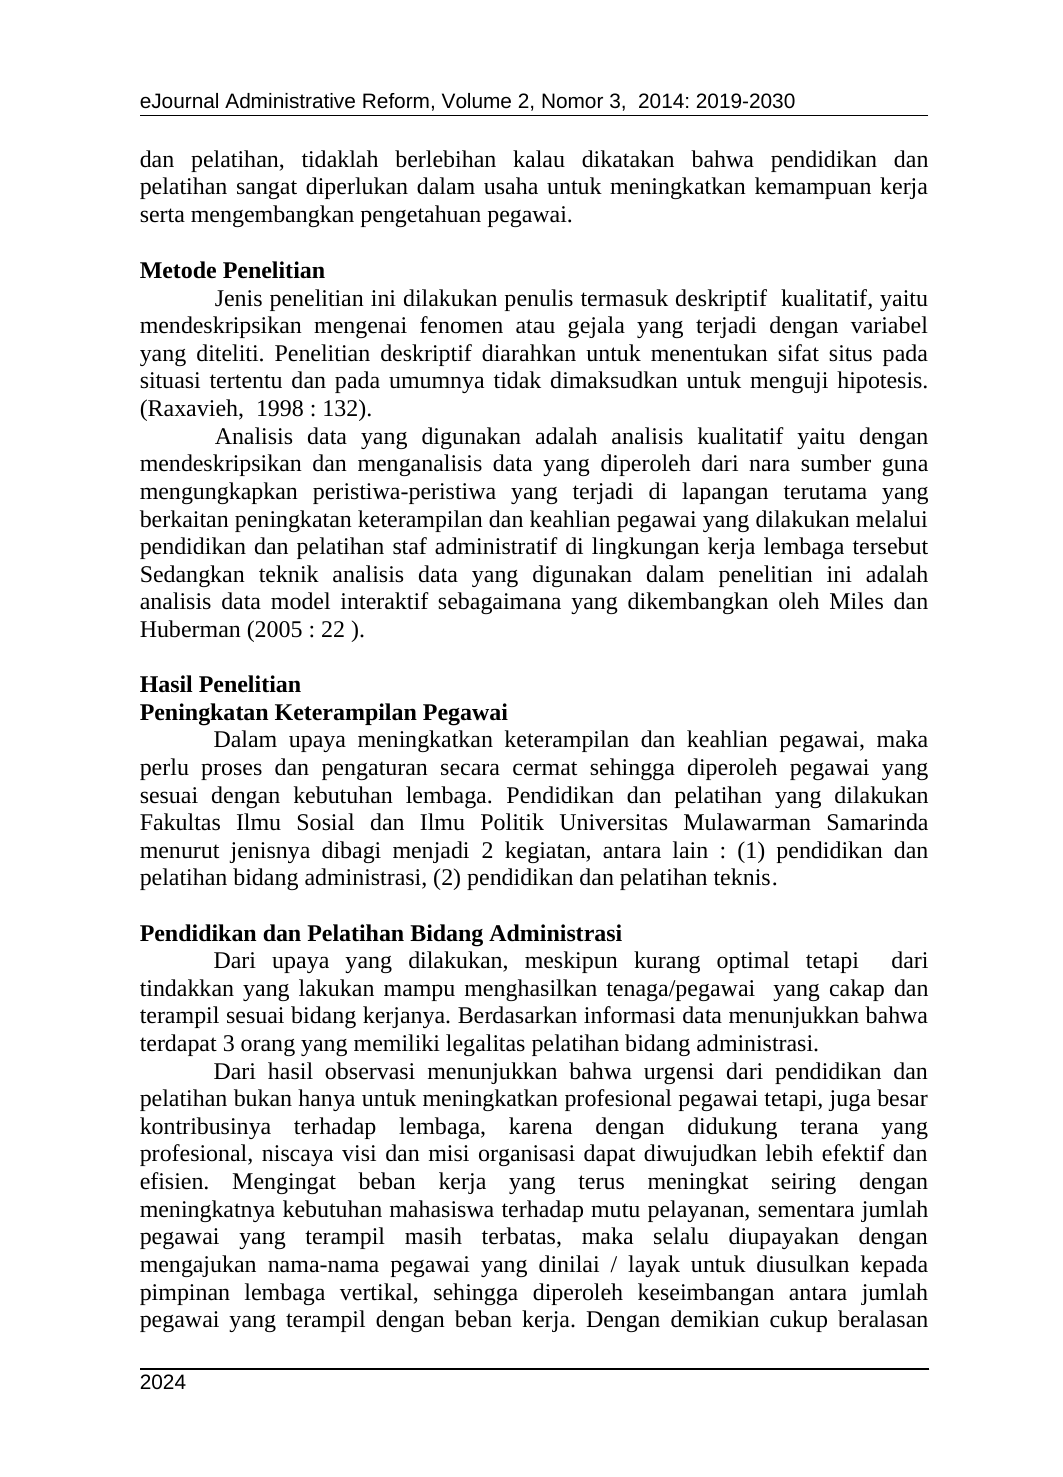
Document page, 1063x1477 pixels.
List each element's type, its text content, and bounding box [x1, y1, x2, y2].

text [139, 1057, 929, 1333]
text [139, 144, 929, 227]
text Jenis penelitian ini dilakukan penulis termasuk deskriptif kualitatif, yaitu mendeskripsikan mengenai fenomen atau gejala yang terjadi dengan variabel yang diteliti. Penelitian deskriptif diarahkan untuk menentukan sifat situs pada situasi tertentu dan pada umumnya tidak dimaksudkan untuk menguji hipotesis. (Raxavieh, 1998 : 132). [139, 284, 929, 422]
text Peningkatan Keterampilan Pegawai [139, 698, 929, 725]
text Analisis data yang digunakan adalah analisis kualitatif yaitu dengan mendeskripsikan dan menganalisis data yang diperoleh dari nara sumber guna mengungkapkan peristiwa-peristiwa yang terjadi di lapangan terutama yang berkaitan peningkatan keterampilan dan keahlian pegawai yang dilakukan melalui pendidikan dan pelatihan staf administratif di lingkungan kerja lembaga tersebut Sedangkan teknik analisis data yang digunakan dalam penelitian ini adalah analisis data model interaktif sebagaimana yang dikembangkan oleh Miles dan Huberman (2005 : 22 ). [139, 422, 929, 643]
text Hasil Penelitian [139, 670, 929, 698]
text Dari upaya yang dilakukan, meskipun kurang optimal tetapi dari tindakkan yang lakukan mampu menghasilkan tenaga/pegawai yang cakap dan terampil sesuai bidang kerjanya. Berdasarkan informasi data menunjukkan bahwa terdapat 3 orang yang memiliki legalitas pelatihan bidang administrasi. [139, 946, 929, 1057]
text Metode Penelitian [139, 256, 929, 284]
text Pendidikan dan Pelatihan Bidang Administrasi [139, 919, 929, 946]
text Dalam upaya meningkatkan keterampilan dan keahlian pegawai, maka perlu proses dan pengaturan secara cermat sehingga diperoleh pegawai yang sesuai dengan kebutuhan lembaga. Pendidikan dan pelatihan yang dilakukan Fakultas Ilmu Sosial dan Ilmu Politik Universitas Mulawarman Samarinda menurut jenisnya dibagi menjadi 2 kegiatan, antara lain : (1) pendidikan dan pelatihan bidang administrasi, (2) pendidikan dan pelatihan teknis. [139, 725, 929, 891]
